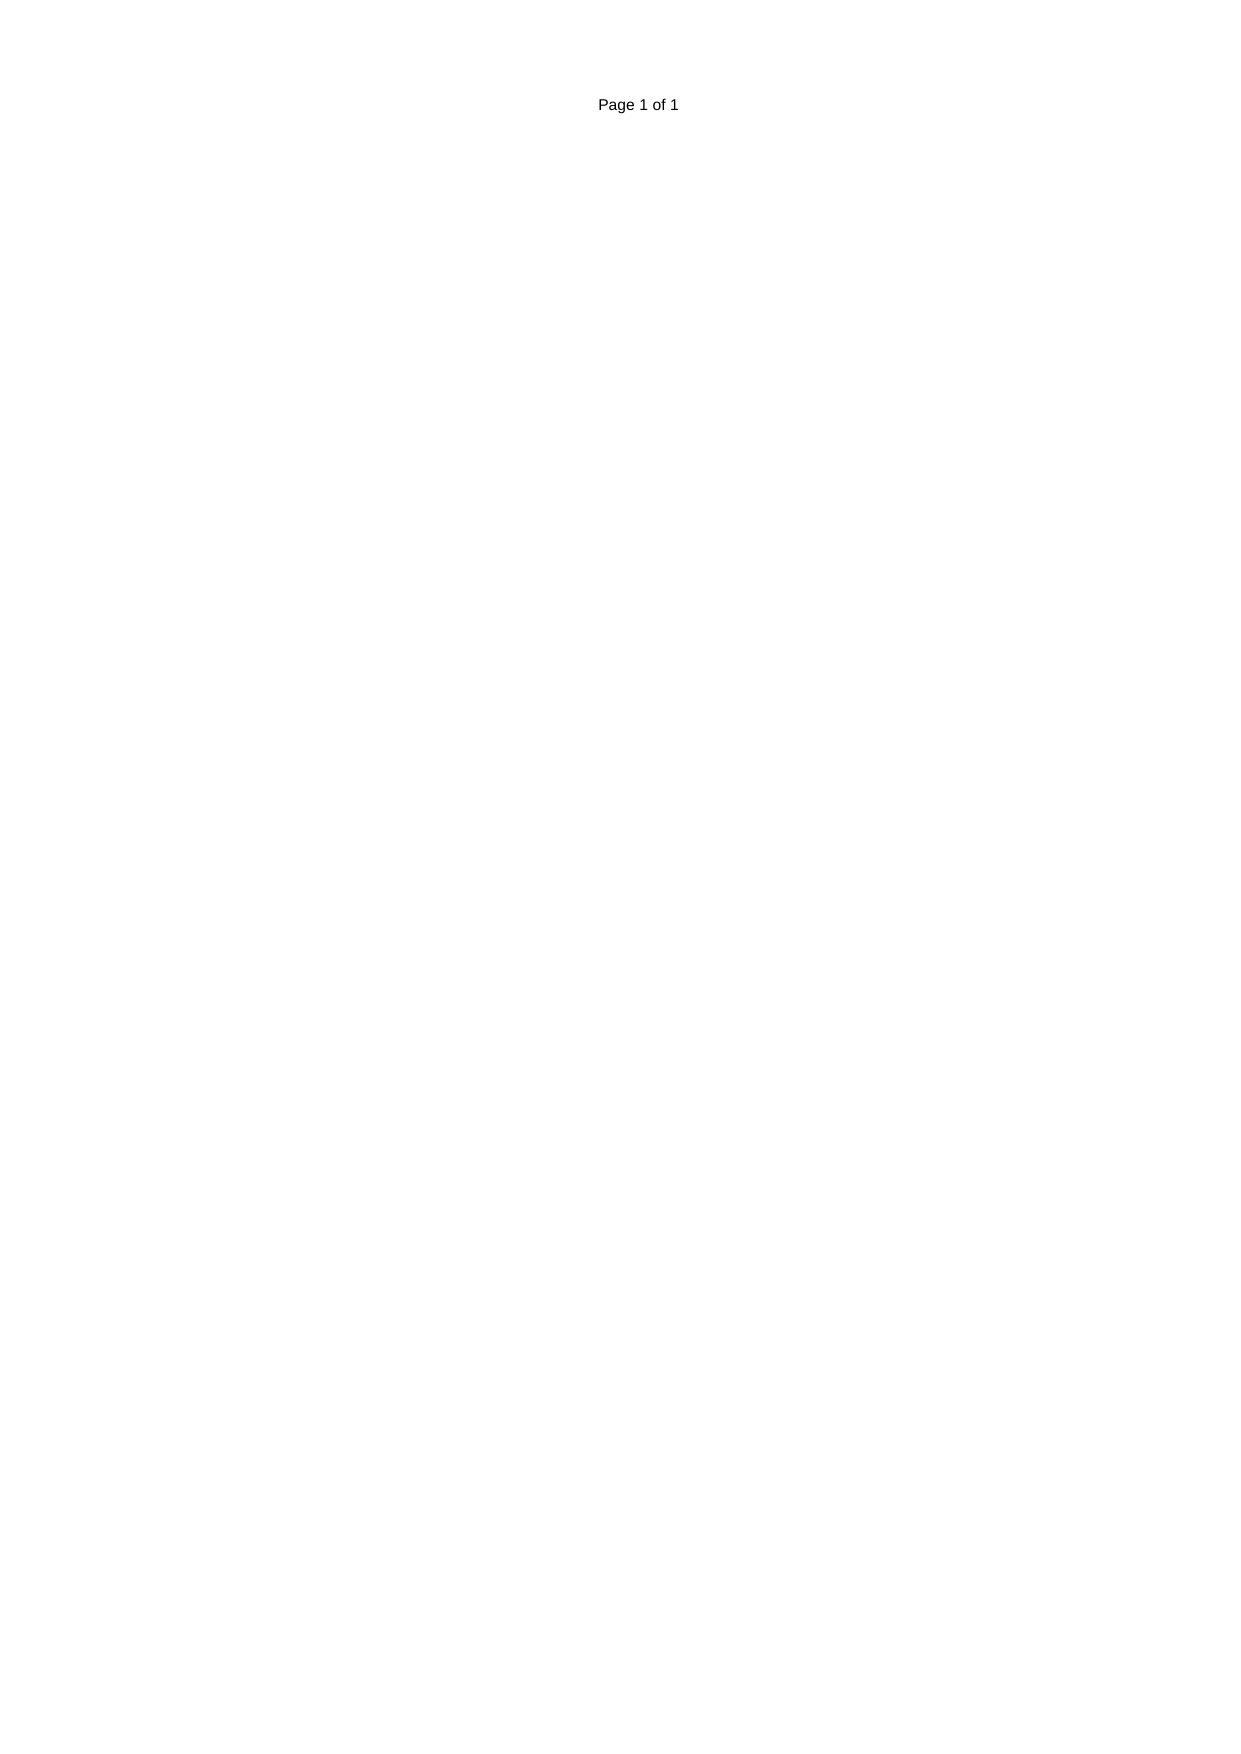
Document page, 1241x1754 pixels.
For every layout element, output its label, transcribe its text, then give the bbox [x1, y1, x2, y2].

text Page 1 of 1 [597, 96, 681, 114]
